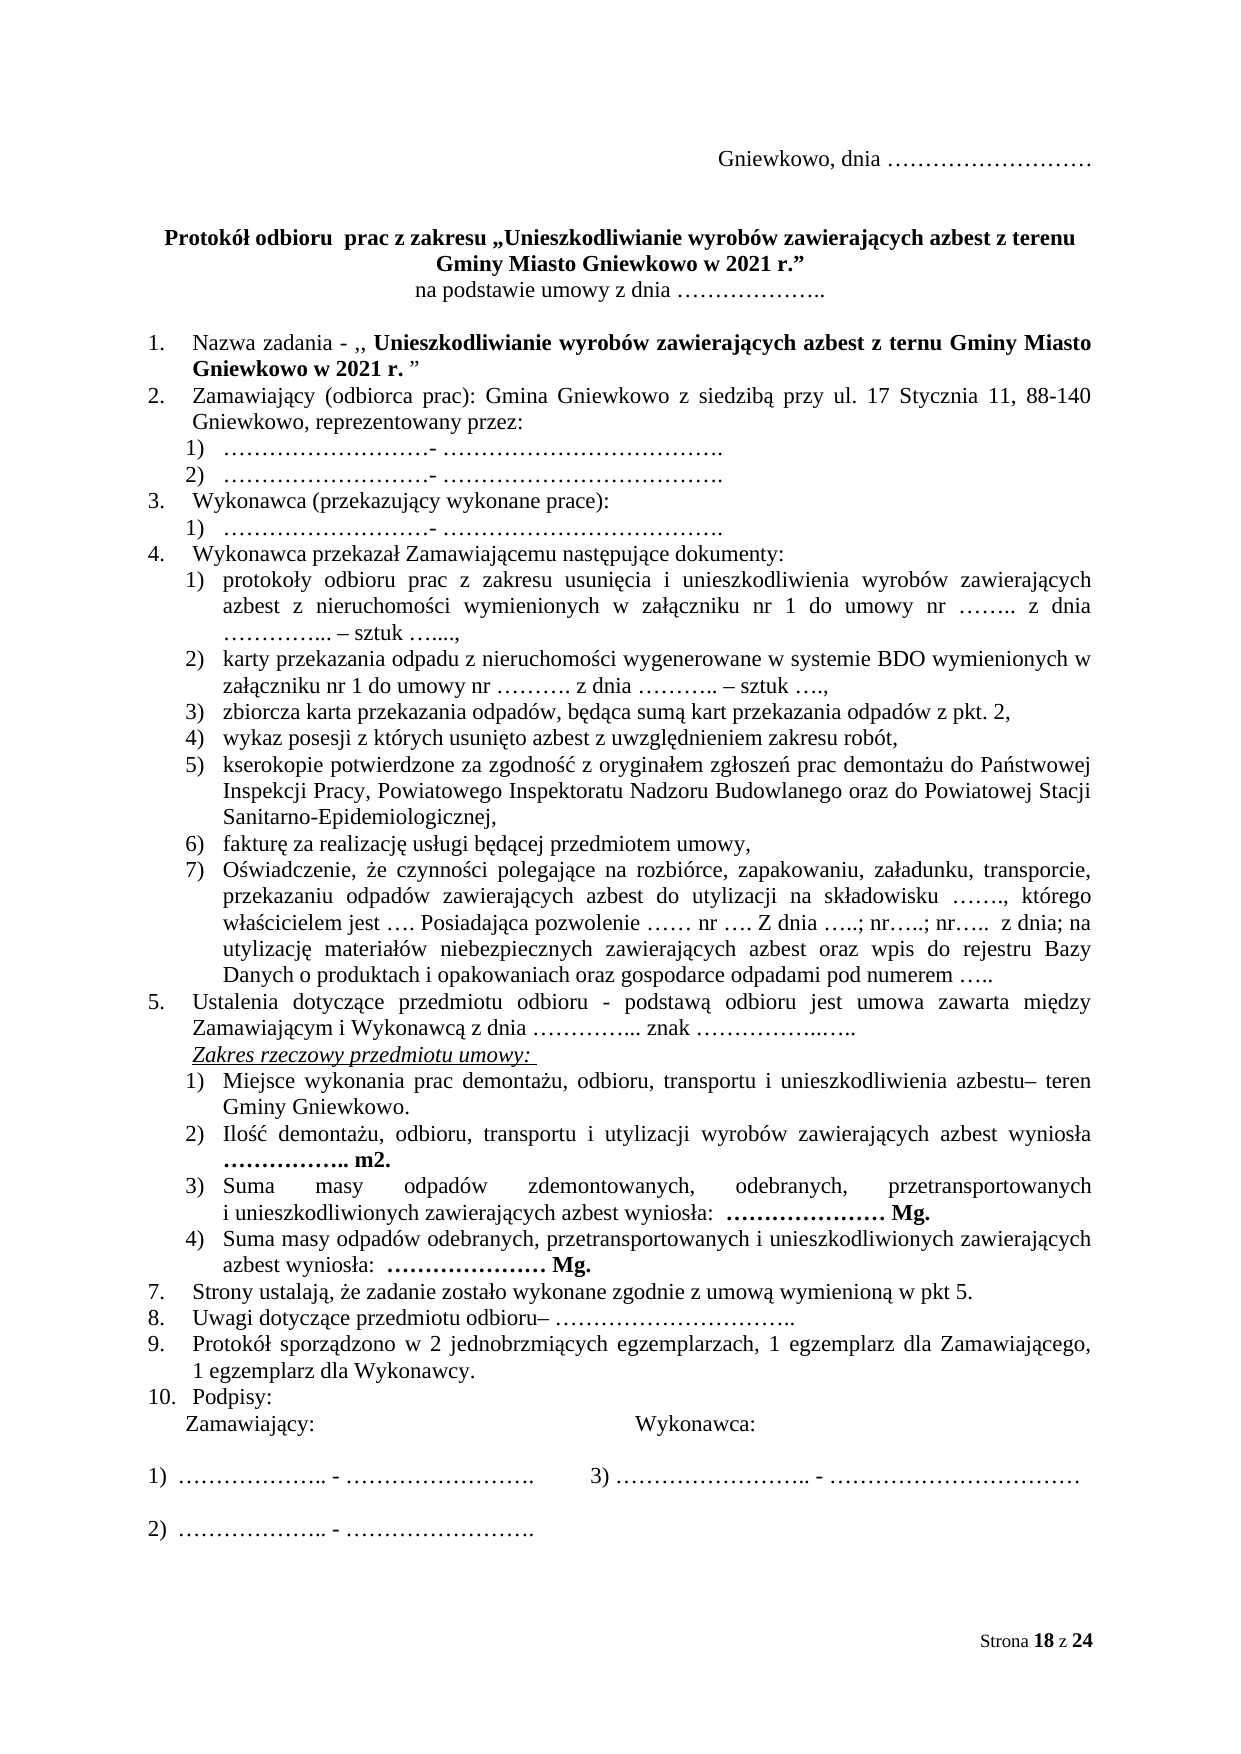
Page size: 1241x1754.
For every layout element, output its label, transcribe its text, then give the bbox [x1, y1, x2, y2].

list kserokopie potwierdzone za zgodność z oryginałem zgłoszeń prac demontażu do Państwowej Inspekcji Pracy, Powiatowego Inspektoratu Nadzoru Budowlanego oraz do Powiatowej Stacji Sanitarno-Epidemiologicznej, [185, 751, 1093, 830]
list Suma masy odpadów odebranych, przetransportowanych i unieszkodliwionych zawierających azbest wyniosła: ………………… Mg. [185, 1225, 1093, 1278]
list ………………………- ………………………………. [185, 434, 1093, 461]
list wykaz posesji z których usunięto azbest z uwzględnieniem zakresu robót, [185, 724, 1093, 751]
list zbiorcza karta przekazania odpadów, będąca sumą kart przekazania odpadów z pkt. 2, [185, 698, 1093, 724]
list Oświadczenie, że czynności polegające na rozbiórce, zapakowaniu, załadunku, transporcie, przekazaniu odpadów zawierających azbest do utylizacji na składowisku ……., którego właścicielem jest …. Posiadająca pozwolenie …… nr …. Z dnia …..; nr…..; nr….. z dnia; na utylizację materiałów niebezpiecznych zawierających azbest oraz wpis do rejestru Bazy Danych o produktach i opakowaniach oraz gospodarce odpadami pod numerem ….. [185, 856, 1093, 988]
list Protokół sporządzono w 2 jednobrzmiących egzemplarzach, 1 egzemplarz dla Zamawiającego, 1 egzemplarz dla Wykonawcy. [148, 1331, 1093, 1383]
text Zamawiający: Wykonawca: [148, 1409, 1093, 1436]
list ………………………- ………………………………. [185, 461, 1093, 487]
list ………………………- ………………………………. [185, 513, 1093, 540]
list Wykonawca przekazał Zamawiającemu następujące dokumenty: [148, 540, 1093, 566]
list Strony ustalają, że zadanie zostało wykonane zgodnie z umową wymienioną w pkt 5. [148, 1278, 1093, 1304]
list Nazwa zadania - ,, Unieszkodliwianie wyrobów zawierających azbest z ternu Gminy Miasto Gniewkowo w 2021 r. ” [148, 329, 1093, 382]
list ……………….. - ……………………. 3) …………………….. - …………………………… [148, 1462, 1093, 1489]
list Ilość demontażu, odbioru, transportu i utylizacji wyrobów zawierających azbest wyniosła …………….. m2. [185, 1120, 1093, 1172]
list Miejsce wykonania prac demontażu, odbioru, transportu i unieszkodliwienia azbestu– teren Gminy Gniewkowo. [185, 1067, 1093, 1120]
list fakturę za realizację usługi będącej przedmiotem umowy, [185, 830, 1093, 856]
text na podstawie umowy z dnia ……………….. [148, 276, 1093, 303]
list Suma masy odpadów zdemontowanych, odebranych, przetransportowanych i unieszkodliwionych zawierających azbest wyniosła: ………………… Mg. [185, 1172, 1093, 1225]
text Zakres rzeczowy przedmiotu umowy: [185, 1041, 1093, 1067]
list Wykonawca (przekazujący wykonane prace): [148, 487, 1093, 513]
list Ustalenia dotyczące przedmiotu odbioru - podstawą odbioru jest umowa zawarta między Zamawiającym i Wykonawcą z dnia …………... znak ……………..….. [148, 988, 1093, 1041]
list Uwagi dotyczące przedmiotu odbioru– ………………………….. [148, 1304, 1093, 1331]
list karty przekazania odpadu z nieruchomości wygenerowane w systemie BDO wymienionych w załączniku nr 1 do umowy nr ………. z dnia ……….. – sztuk …., [185, 645, 1093, 698]
list ……………….. - ……………………. [148, 1515, 1093, 1541]
text Gniewkowo, dnia ……………………… [148, 144, 1093, 171]
list Podpisy: [148, 1383, 1093, 1409]
list protokoły odbioru prac z zakresu usunięcia i unieszkodliwienia wyrobów zawierających azbest z nieruchomości wymienionych w załączniku nr 1 do umowy nr …….. z dnia …………... – sztuk …...., [185, 566, 1093, 645]
text Protokół odbioru prac z zakresu „Unieszkodliwianie wyrobów zawierających azbest z terenu Gminy Miasto Gniewkowo w 2021 r.” [148, 224, 1093, 276]
list Zamawiający (odbiorca prac): Gmina Gniewkowo z siedzibą przy ul. 17 Stycznia 11, 88-140 Gniewkowo, reprezentowany przez: [148, 382, 1093, 434]
